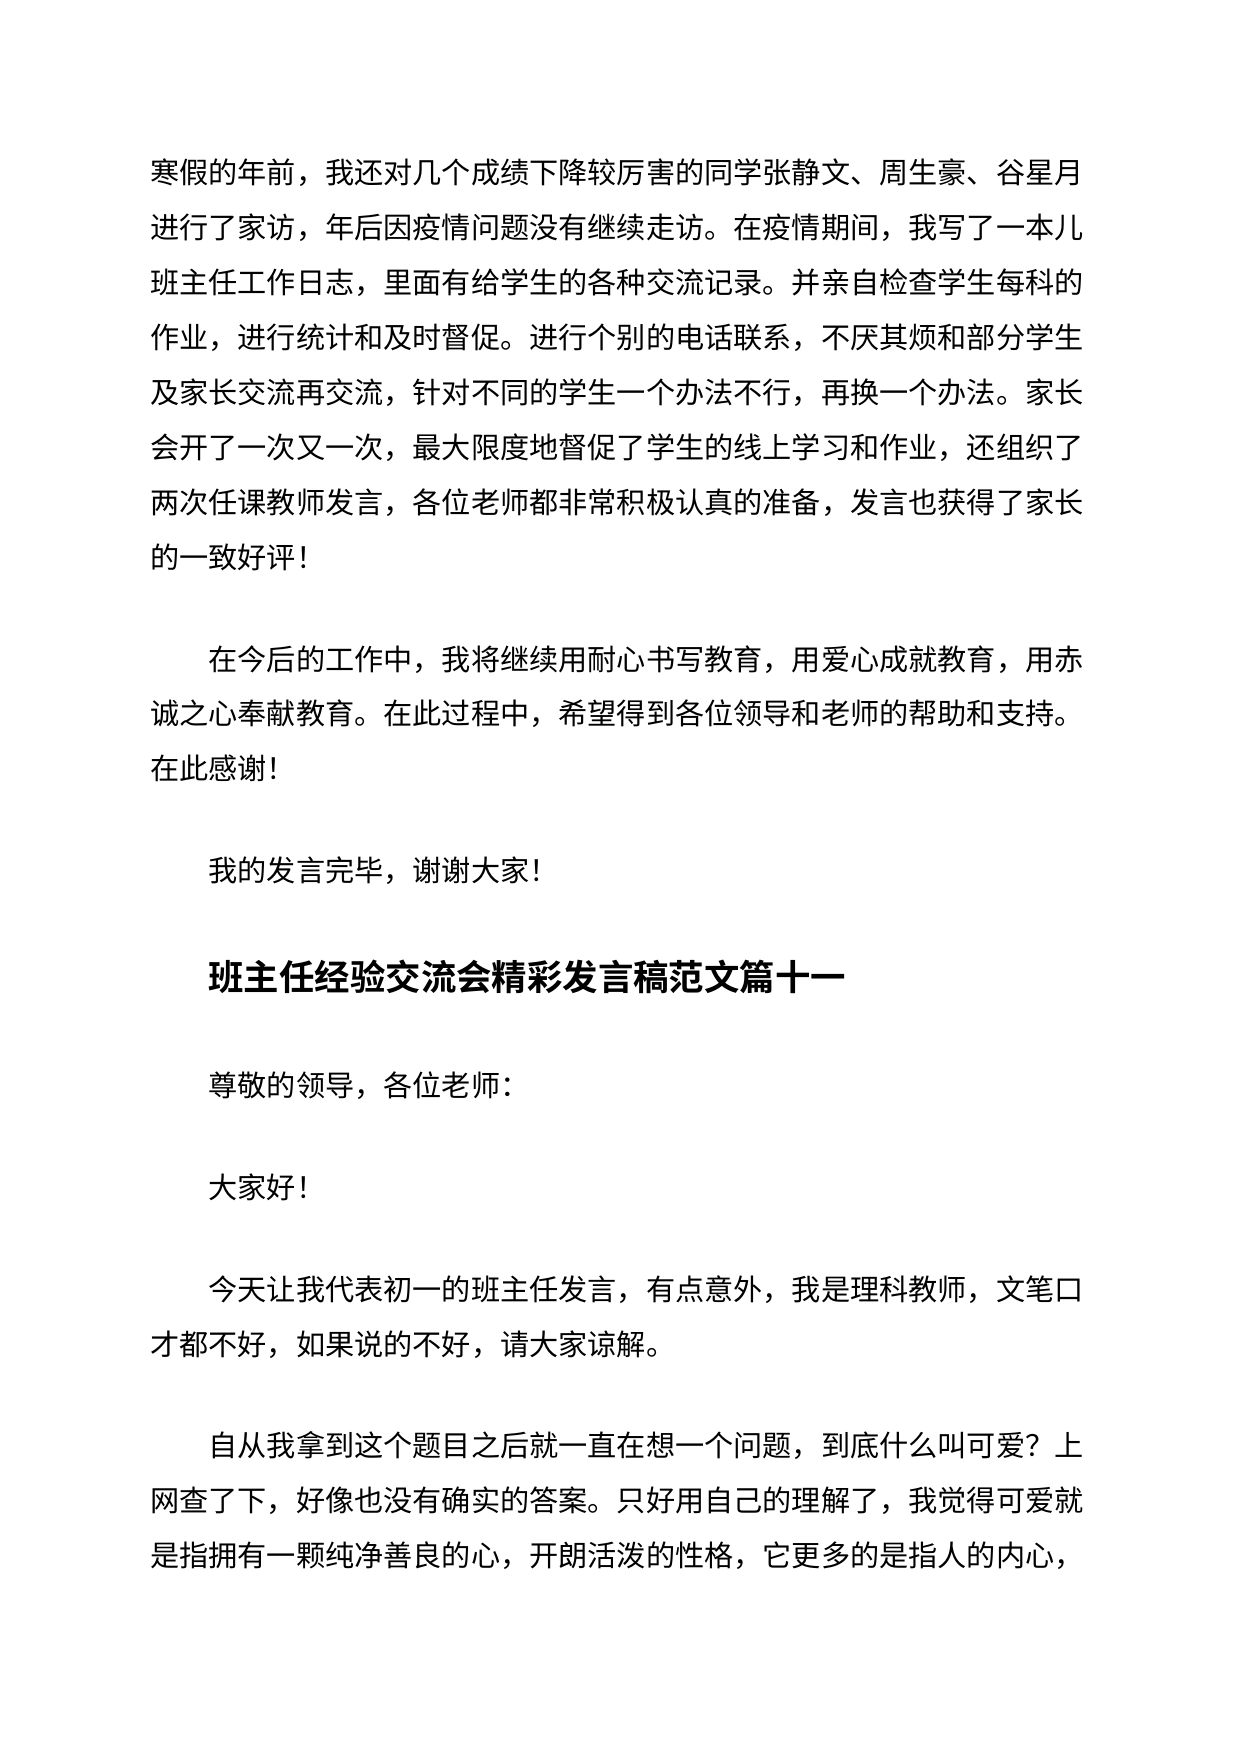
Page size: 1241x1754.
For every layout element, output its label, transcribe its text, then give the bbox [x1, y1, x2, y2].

text 在今后的工作中，我将继续用耐心书写教育，用爱心成就教育，用赤诚之心奉献教育。在此过程中，希望得到各位领导和老师的帮助和支持。在此感谢！ [150, 636, 1090, 788]
text 今天让我代表初一的班主任发言，有点意外，我是理科教师，文笔口才都不好，如果说的不好，请大家谅解。 [150, 1266, 1090, 1363]
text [150, 1423, 1090, 1575]
text 大家好！ [150, 1164, 1090, 1207]
text 班主任经验交流会精彩发言稿范文篇十一 [150, 949, 1090, 1001]
text 我的发言完毕，谢谢大家！ [150, 848, 1090, 890]
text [150, 150, 1090, 577]
text 尊敬的领导，各位老师： [150, 1063, 1090, 1105]
